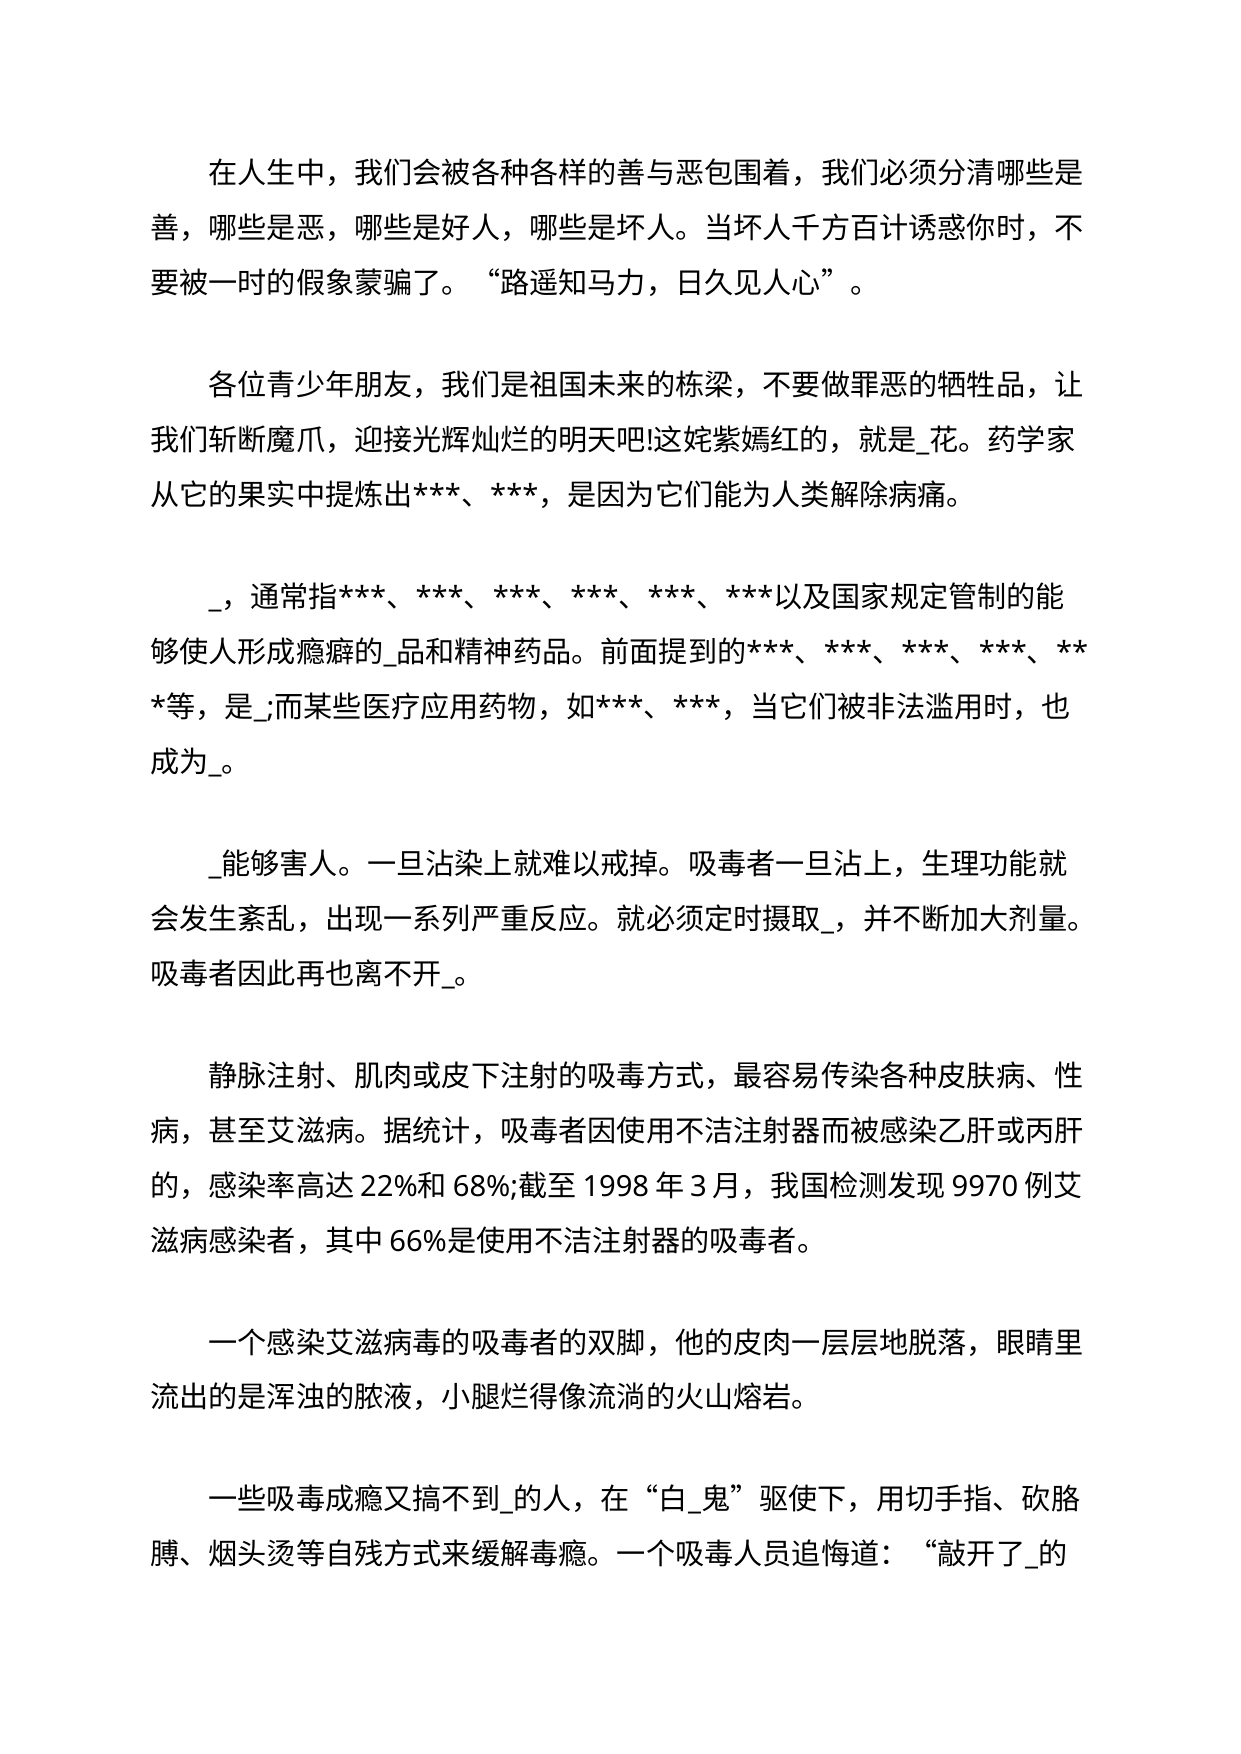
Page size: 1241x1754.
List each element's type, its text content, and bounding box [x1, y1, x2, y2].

text 各位青少年朋友，我们是祖国未来的栋梁，不要做罪恶的牺牲品，让我们斩断魔爪，迎接光辉灿烂的明天吧!这姹紫嫣红的，就是_花。药学家从它的果实中提炼出***、***，是因为它们能为人类解除病痛。 [150, 362, 1090, 514]
text 静脉注射、肌肉或皮下注射的吸毒方式，最容易传染各种皮肤病、性病，甚至艾滋病。据统计，吸毒者因使用不洁注射器而被感染乙肝或丙肝的，感染率高达22%和68%;截至1998年3月，我国检测发现9970例艾滋病感染者，其中66%是使用不洁注射器的吸毒者。 [150, 1052, 1090, 1259]
text 在人生中，我们会被各种各样的善与恶包围着，我们必须分清哪些是善，哪些是恶，哪些是好人，哪些是坏人。当坏人千方百计诱惑你时，不要被一时的假象蒙骗了。“路遥知马力，日久见人心”。 [150, 150, 1090, 302]
text _，通常指***、***、***、***、***、***以及国家规定管制的能够使人形成瘾癖的_品和精神药品。前面提到的***、***、***、***、***等，是_;而某些医疗应用药物，如***、***，当它们被非法滥用时，也成为_。 [150, 573, 1090, 781]
text _能够害人。一旦沾染上就难以戒掉。吸毒者一旦沾上，生理功能就会发生紊乱，出现一系列严重反应。就必须定时摄取_，并不断加大剂量。吸毒者因此再也离不开_。 [150, 840, 1090, 993]
text 一个感染艾滋病毒的吸毒者的双脚，他的皮肉一层层地脱落，眼睛里流出的是浑浊的脓液，小腿烂得像流淌的火山熔岩。 [150, 1319, 1090, 1416]
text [150, 1476, 1090, 1573]
